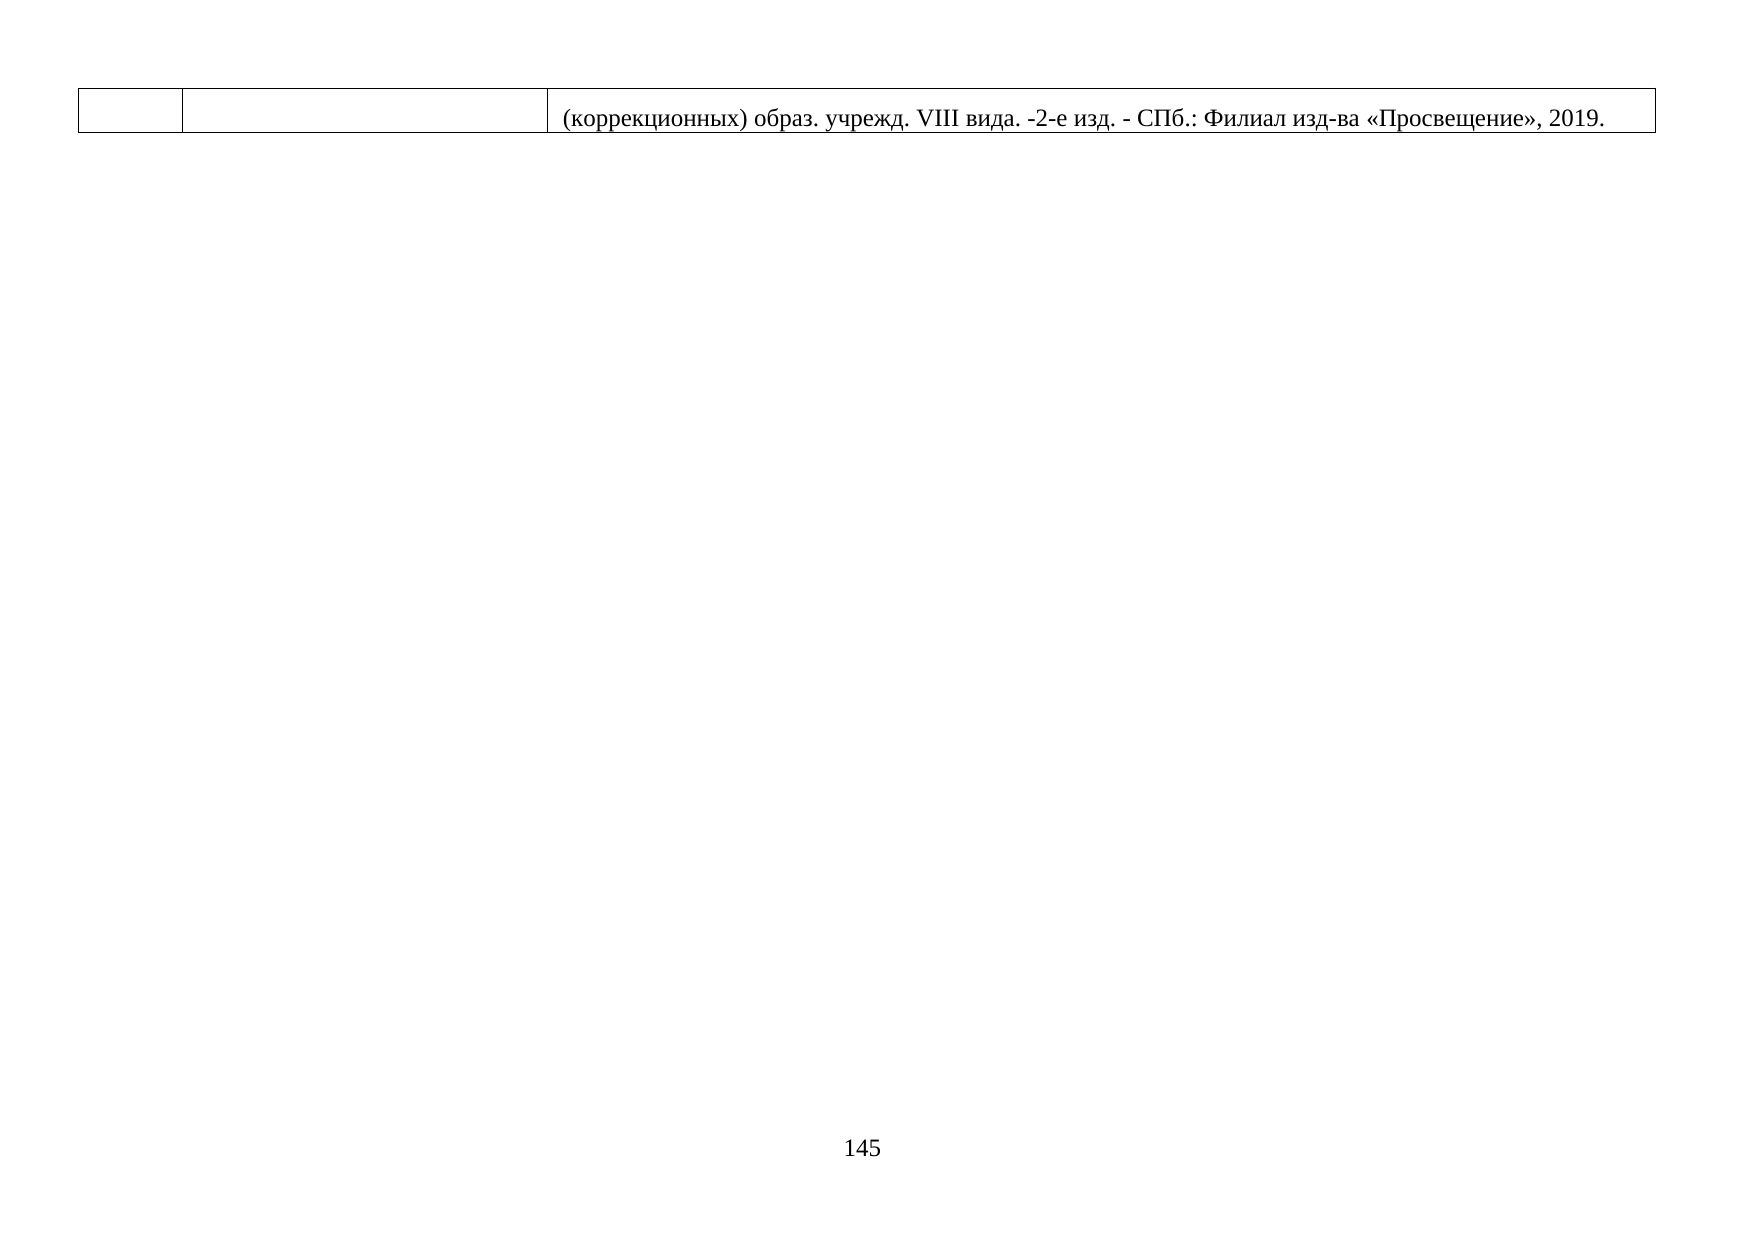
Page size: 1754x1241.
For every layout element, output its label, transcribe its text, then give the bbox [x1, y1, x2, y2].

table_header 4 [79, 89, 182, 132]
table_header [183, 89, 547, 132]
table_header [548, 89, 1655, 132]
